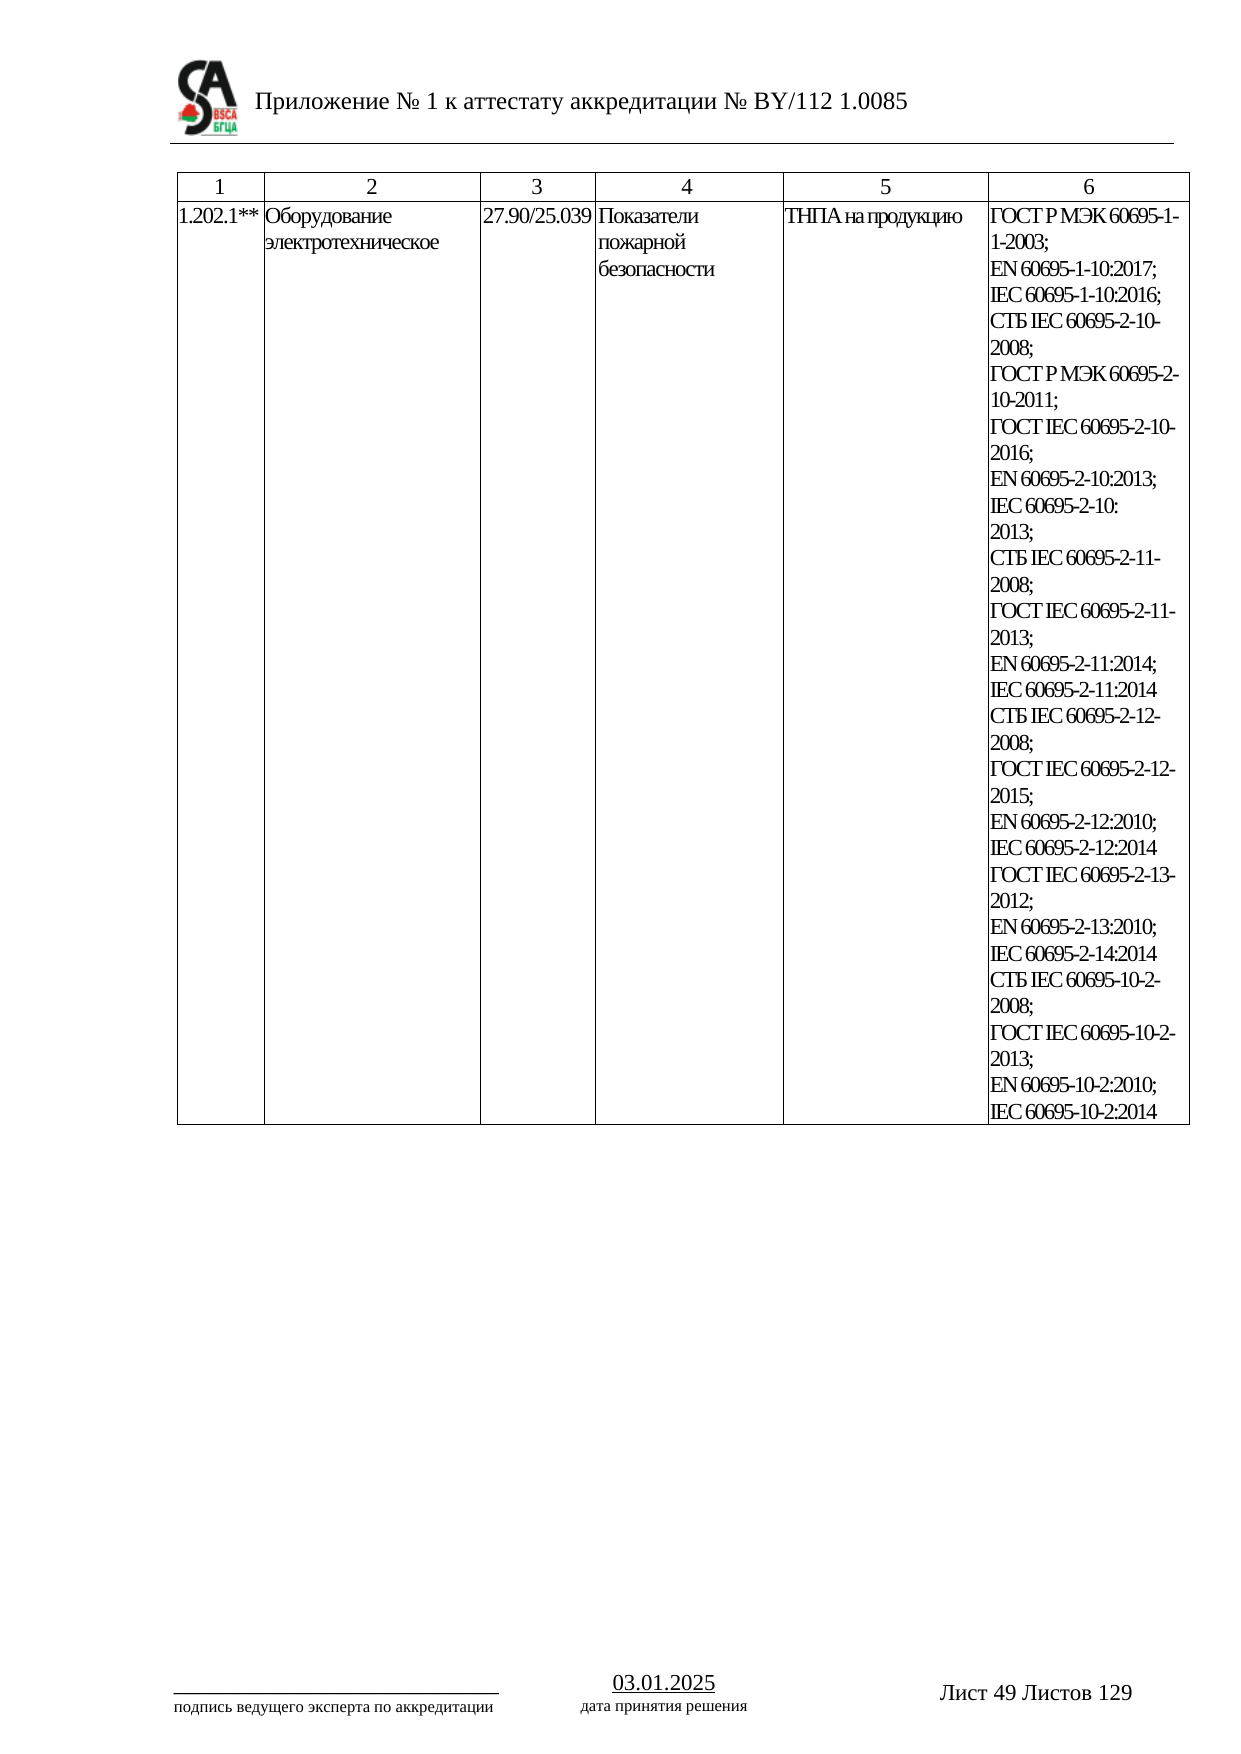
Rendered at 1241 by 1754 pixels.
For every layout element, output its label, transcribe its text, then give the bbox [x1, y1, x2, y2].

table_header 1 [178, 173, 264, 201]
table_header 4 [596, 173, 783, 201]
picture [177, 59, 239, 136]
table_cell ТНПА на продукцию [784, 202, 988, 1124]
table_header 2 [265, 173, 480, 201]
table_cell Показатели пожарной безопасности [596, 202, 783, 1124]
table_header 6 [989, 173, 1189, 201]
table_header 5 [784, 173, 988, 201]
table_cell 27.90/25.039 [481, 202, 595, 1124]
table_header 3 [481, 173, 595, 201]
table_cell Оборудование электротехническое [265, 202, 480, 1124]
table_cell 1.202.1** [178, 202, 264, 1124]
table_cell ГОСТ Р МЭК 60695-1-1-2003; EN 60695-1-10:2017; IEC 60695-1-10:2016; СТБ IEC 60695-2-10-2008; ГОСТ Р МЭК 60695-2-10-2011; ГОСТ IEC 60695-2-10-2016; EN 60695-2-10:2013; IEC 60695-2-10: 2013; СТБ IEC 60695-2-11-2008; ГОСТ IEC 60695-2-11-2013; EN 60695-2-11:2014; IEC 60695-2-11:2014 СТБ IEC 60695-2-12-2008; ГОСТ IEC 60695-2-12-2015; EN 60695-2-12:2010; IEC 60695-2-12:2014 ГОСТ IEC 60695-2-13-2012; EN 60695-2-13:2010; IEC 60695-2-14:2014 СТБ IEC 60695-10-2-2008; ГОСТ IEC 60695-10-2-2013; EN 60695-10-2:2010; IEC 60695-10-2:2014 [989, 202, 1189, 1124]
